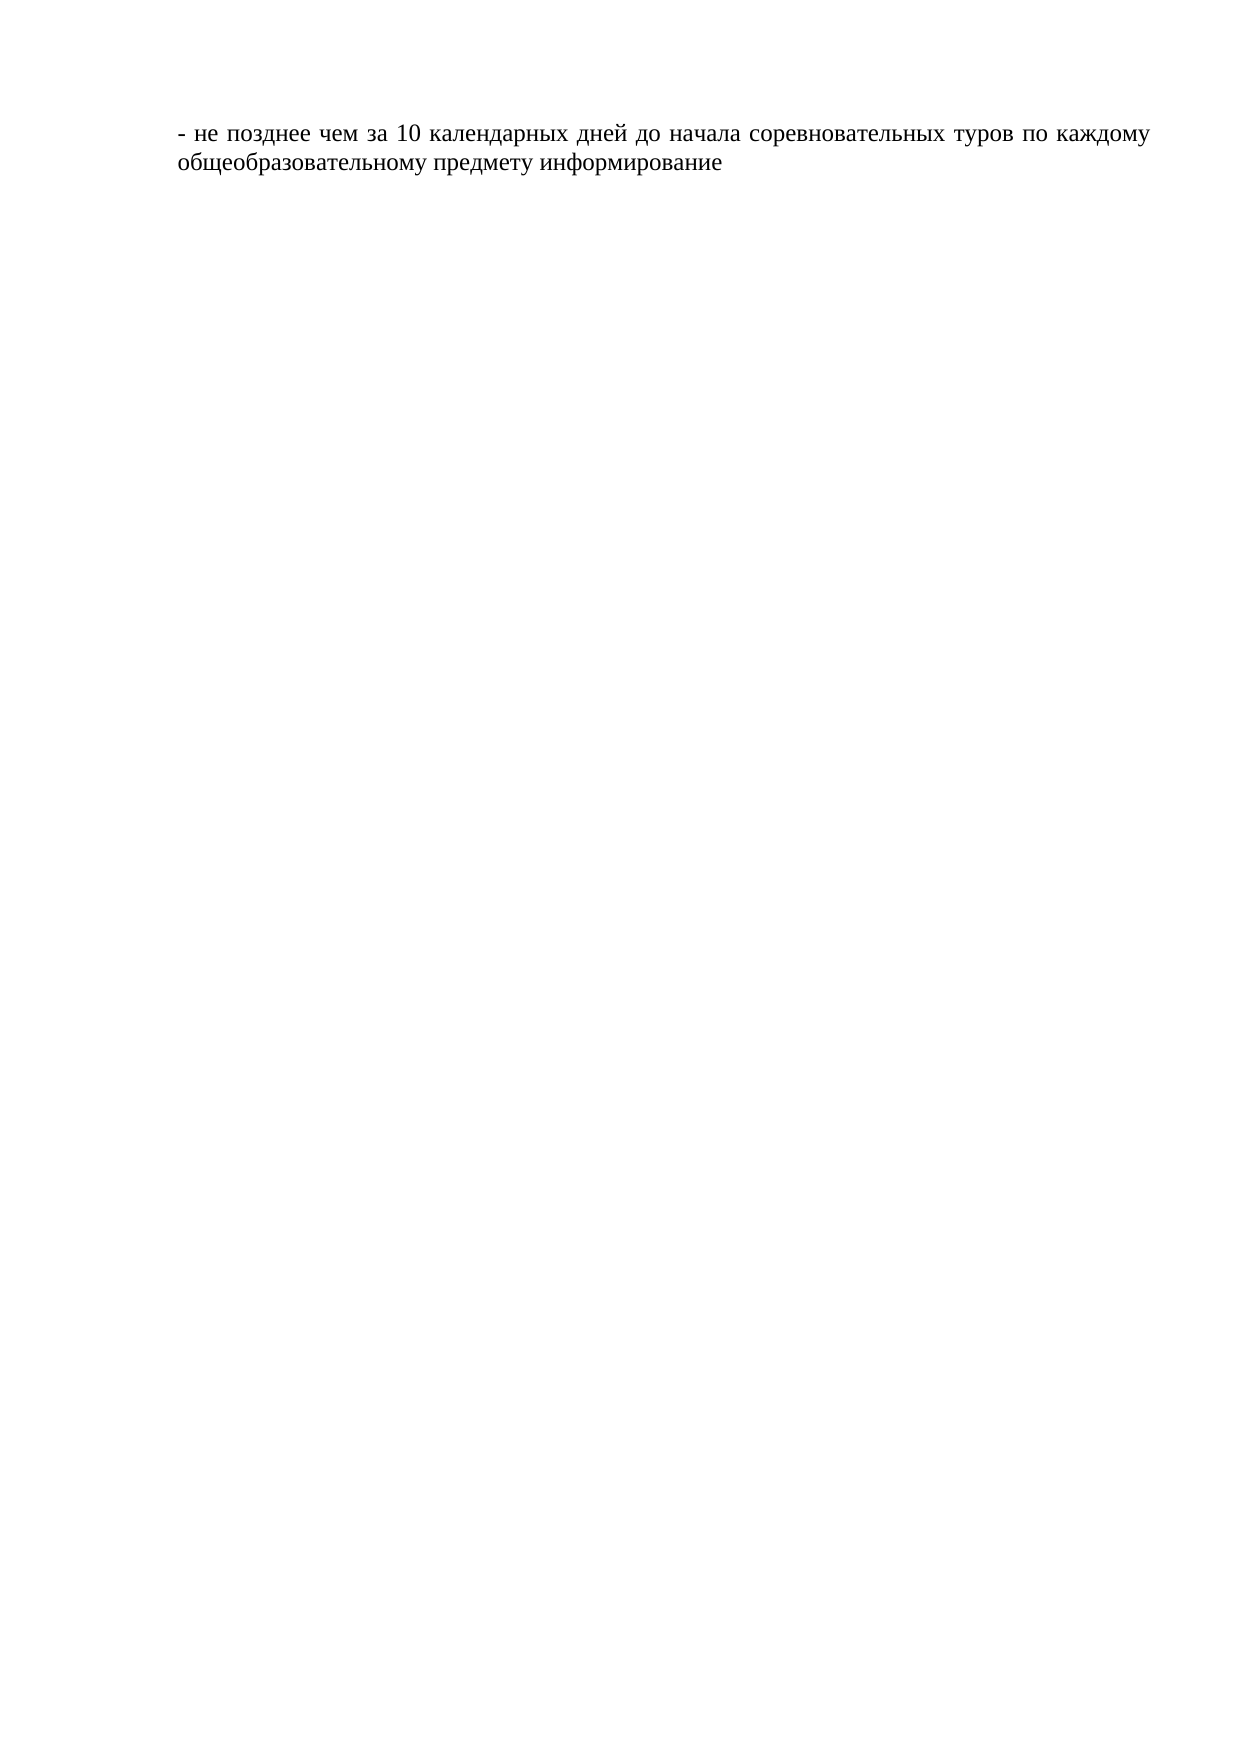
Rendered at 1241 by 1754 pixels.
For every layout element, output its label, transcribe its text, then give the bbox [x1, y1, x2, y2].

text - не позднее чем за 10 календарных дней до начала соревновательных туров по каждому общеобразовательному предмету информирование [177, 118, 1152, 176]
